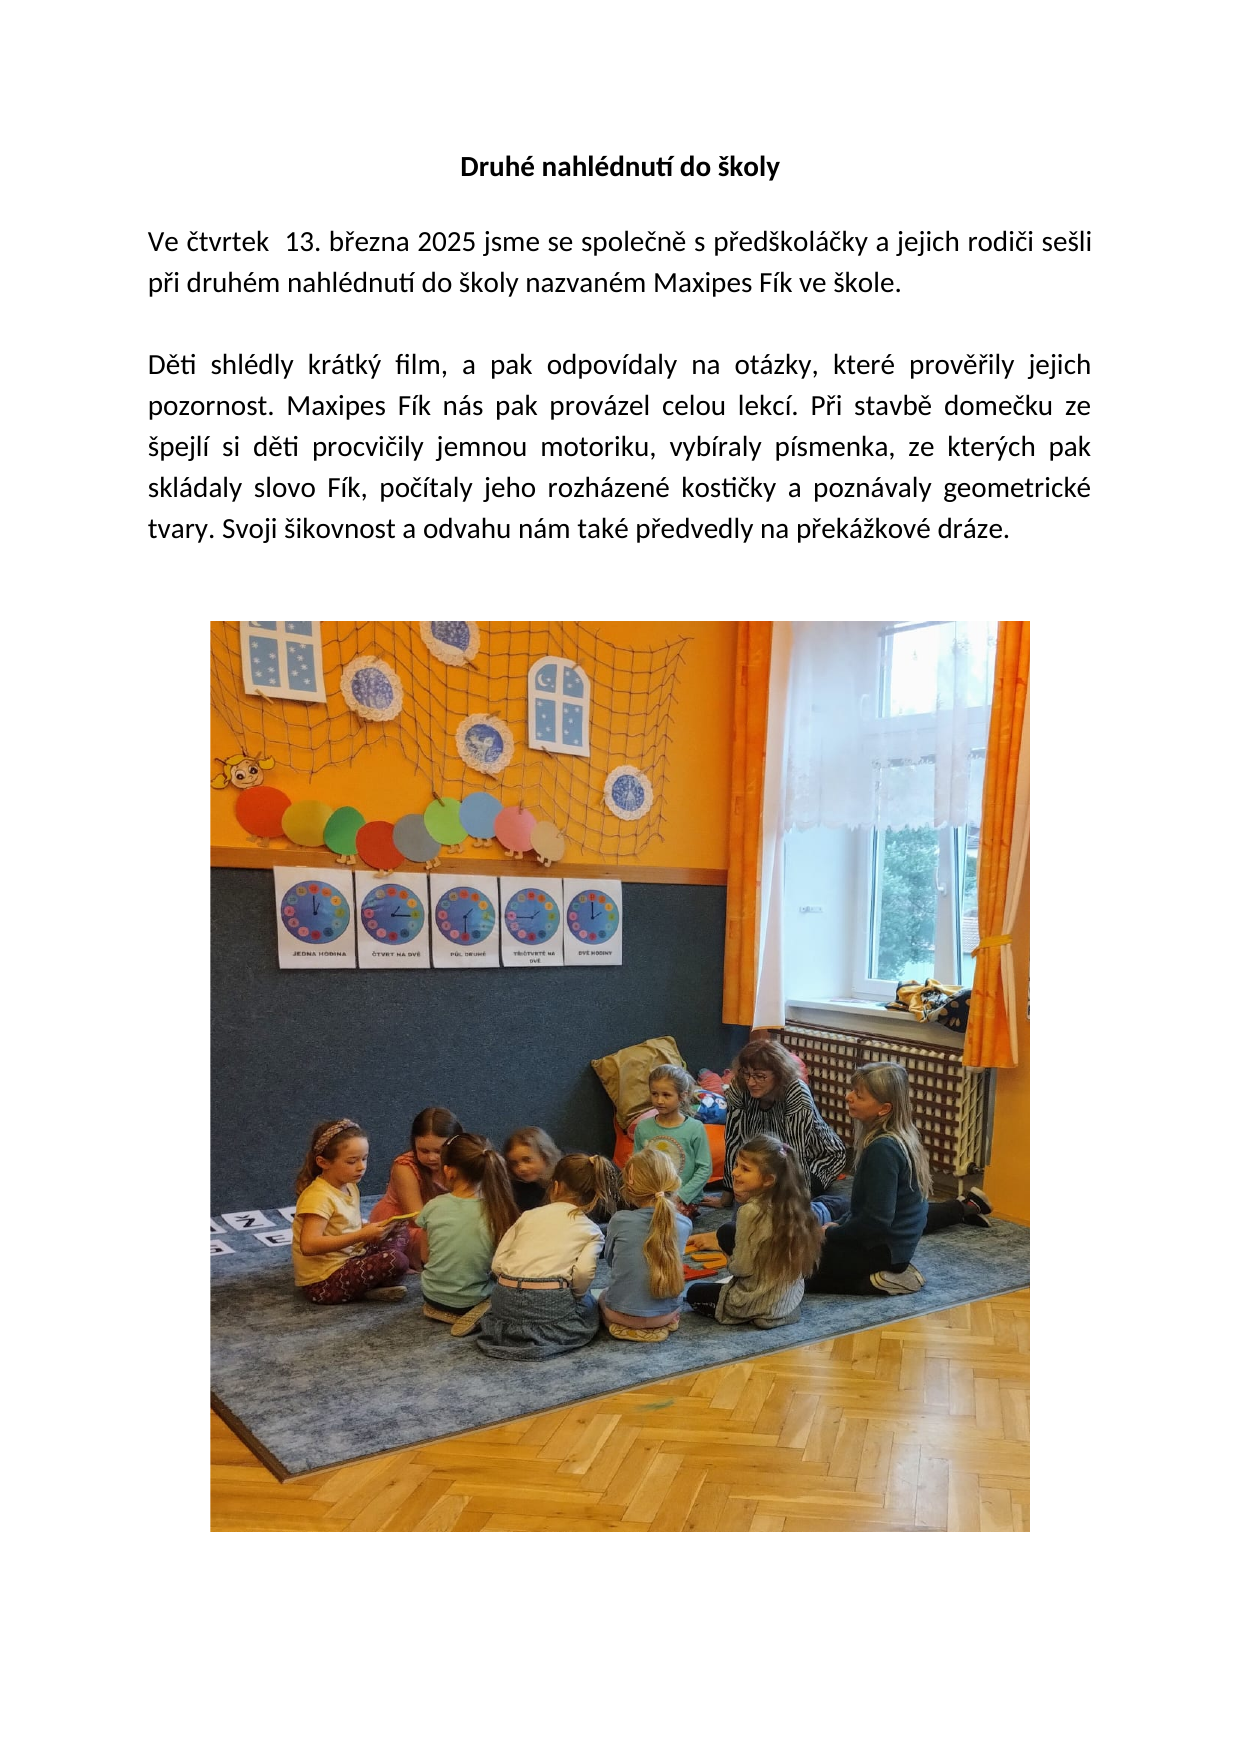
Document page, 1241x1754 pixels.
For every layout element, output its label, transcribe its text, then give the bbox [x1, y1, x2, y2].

text Druhé nahlédnutí do školy [148, 148, 1093, 183]
text Děti shlédly krátký film, a pak odpovídaly na otázky, které prověřily jejich pozornost. Maxipes Fík nás pak provázel celou lekcí. Při stavbě domečku ze špejlí si děti procvičily jemnou motoriku, vybíraly písmenka, ze kterých pak skládaly slovo Fík, počítaly jeho rozházené kostičky a poznávaly geometrické tvary. Svoji šikovnost a odvahu nám také předvedly na překážkové dráze. [148, 346, 1093, 546]
picture [210, 621, 1030, 1532]
text Ve čtvrtek 13. března 2025 jsme se společně s předškoláčky a jejich rodiči sešli při druhém nahlédnutí do školy nazvaném Maxipes Fík ve škole. [148, 223, 1093, 300]
